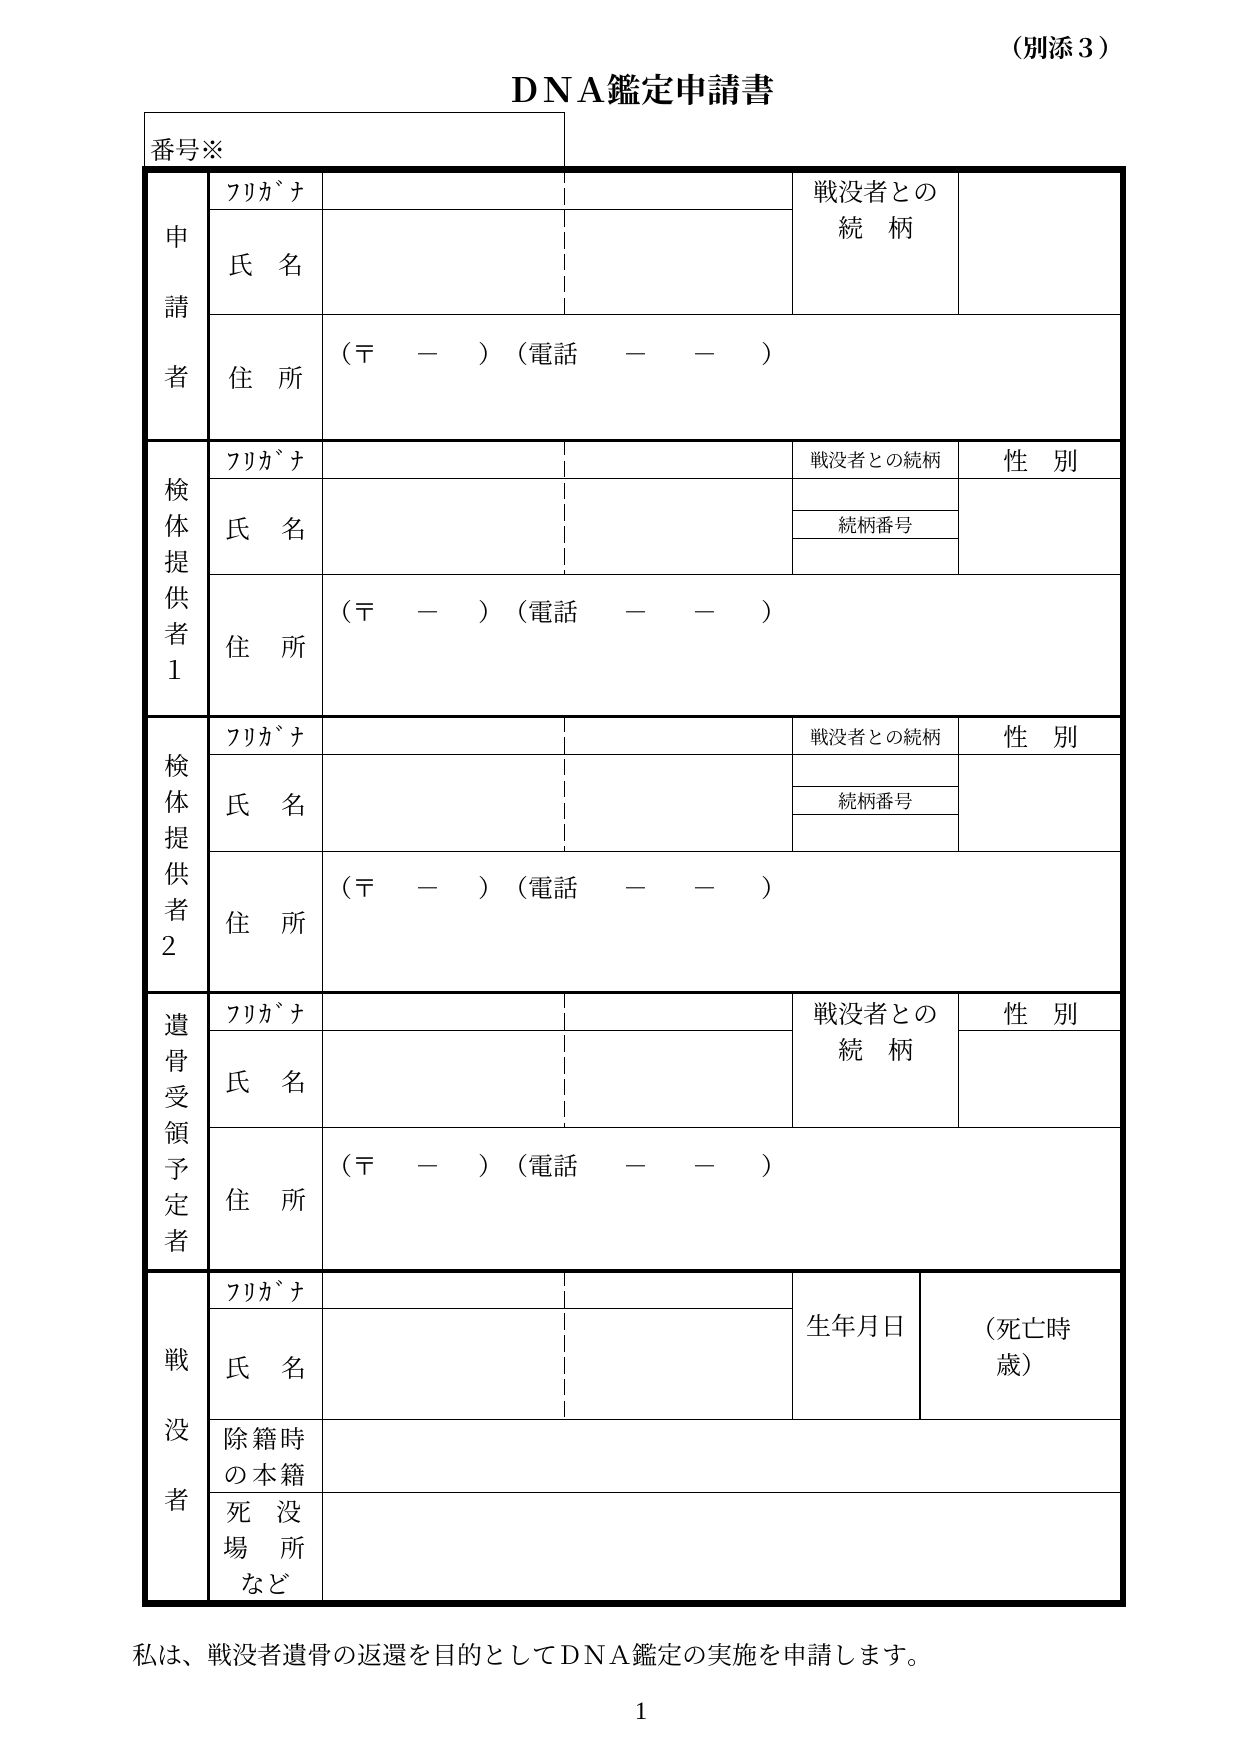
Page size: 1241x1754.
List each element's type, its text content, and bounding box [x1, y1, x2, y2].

table_cell 検 体 提 供 者 １ [148, 442, 207, 715]
text 私は、戦没者遺骨の返還を目的としてＤＮＡ鑑定の実施を申請します。 [132, 1635, 1149, 1671]
table_cell 氏 名 [210, 210, 322, 314]
table_cell 遺 骨 受 領 予 定 者 [148, 994, 207, 1269]
table_cell [323, 173, 564, 208]
table_cell [959, 173, 1120, 314]
table_cell [564, 442, 792, 478]
table_cell 検 体 提 供 者 ２ [148, 718, 207, 991]
table_cell 性 別 [959, 994, 1120, 1030]
table_cell [323, 1273, 564, 1308]
table_cell [793, 755, 958, 786]
table_cell （〒 － ）（電話 － － ） [323, 575, 1120, 715]
table_cell 住 所 [210, 852, 322, 991]
table_cell [323, 442, 564, 478]
table_cell 生年月日 [793, 1273, 919, 1419]
table_cell [564, 1273, 792, 1308]
table_cell [793, 815, 958, 851]
table_cell [323, 1031, 564, 1127]
table_cell [564, 1309, 792, 1419]
table_cell [959, 1031, 1120, 1127]
table_cell 氏 名 [210, 479, 322, 574]
table_cell [793, 539, 958, 574]
table_cell [564, 1031, 792, 1127]
table_cell [323, 1493, 1120, 1600]
table_cell 氏 名 [210, 1309, 322, 1419]
table_cell 性 別 [959, 442, 1120, 478]
table_cell [564, 718, 792, 754]
table_cell [564, 173, 792, 208]
table_cell [323, 1420, 1120, 1492]
text ＤＮＡ鑑定申請書 [132, 64, 1149, 112]
table_cell ﾌﾘｶﾞﾅ [210, 442, 322, 478]
table_cell 申 請 者 [148, 173, 207, 439]
table_cell 戦 没 者 [148, 1273, 207, 1600]
table_cell 住 所 [210, 1128, 322, 1269]
table_cell 続柄番号 [793, 511, 958, 538]
table_cell [959, 479, 1120, 574]
table_cell [564, 479, 792, 574]
table_cell [959, 755, 1120, 851]
table_cell ﾌﾘｶﾞﾅ [210, 994, 322, 1030]
table_cell 住 所 [210, 315, 322, 439]
table_cell 戦没者との続柄 [793, 718, 958, 754]
table_cell [323, 210, 564, 314]
table_cell 住 所 [210, 575, 322, 715]
table_cell 性 別 [959, 718, 1120, 754]
table_cell [323, 755, 564, 851]
table_cell （〒 － ）（電話 － － ） [323, 1128, 1120, 1269]
table_cell （死亡時 歳） [921, 1273, 1120, 1419]
table_cell 戦没者との続柄 [793, 442, 958, 478]
table_cell [564, 755, 792, 851]
table_cell [323, 1309, 564, 1419]
table_cell ﾌﾘｶﾞﾅ [210, 718, 322, 754]
table_cell 続柄番号 [793, 787, 958, 814]
table_cell [323, 994, 564, 1030]
table_header 番号※ [145, 113, 564, 166]
table_cell （〒 － ）（電話 － － ） [323, 315, 1120, 439]
table_cell [564, 994, 792, 1030]
table_cell [323, 718, 564, 754]
table_cell 氏 名 [210, 755, 322, 851]
table_cell 戦没者との 続 柄 [793, 173, 958, 314]
text （別添３） [132, 28, 1123, 64]
table_cell ﾌﾘｶﾞﾅ [210, 173, 322, 208]
table_cell 氏 名 [210, 1031, 322, 1127]
table_cell [793, 479, 958, 510]
table_cell [564, 210, 792, 314]
table_cell [323, 479, 564, 574]
table_cell 戦没者との 続 柄 [793, 994, 958, 1127]
table_cell ﾌﾘｶﾞﾅ [210, 1273, 322, 1308]
table_cell 除籍時 の本籍 [210, 1420, 322, 1492]
table_cell （〒 － ）（電話 － － ） [323, 852, 1120, 991]
table_cell 死 没 場 所 など [210, 1493, 322, 1600]
